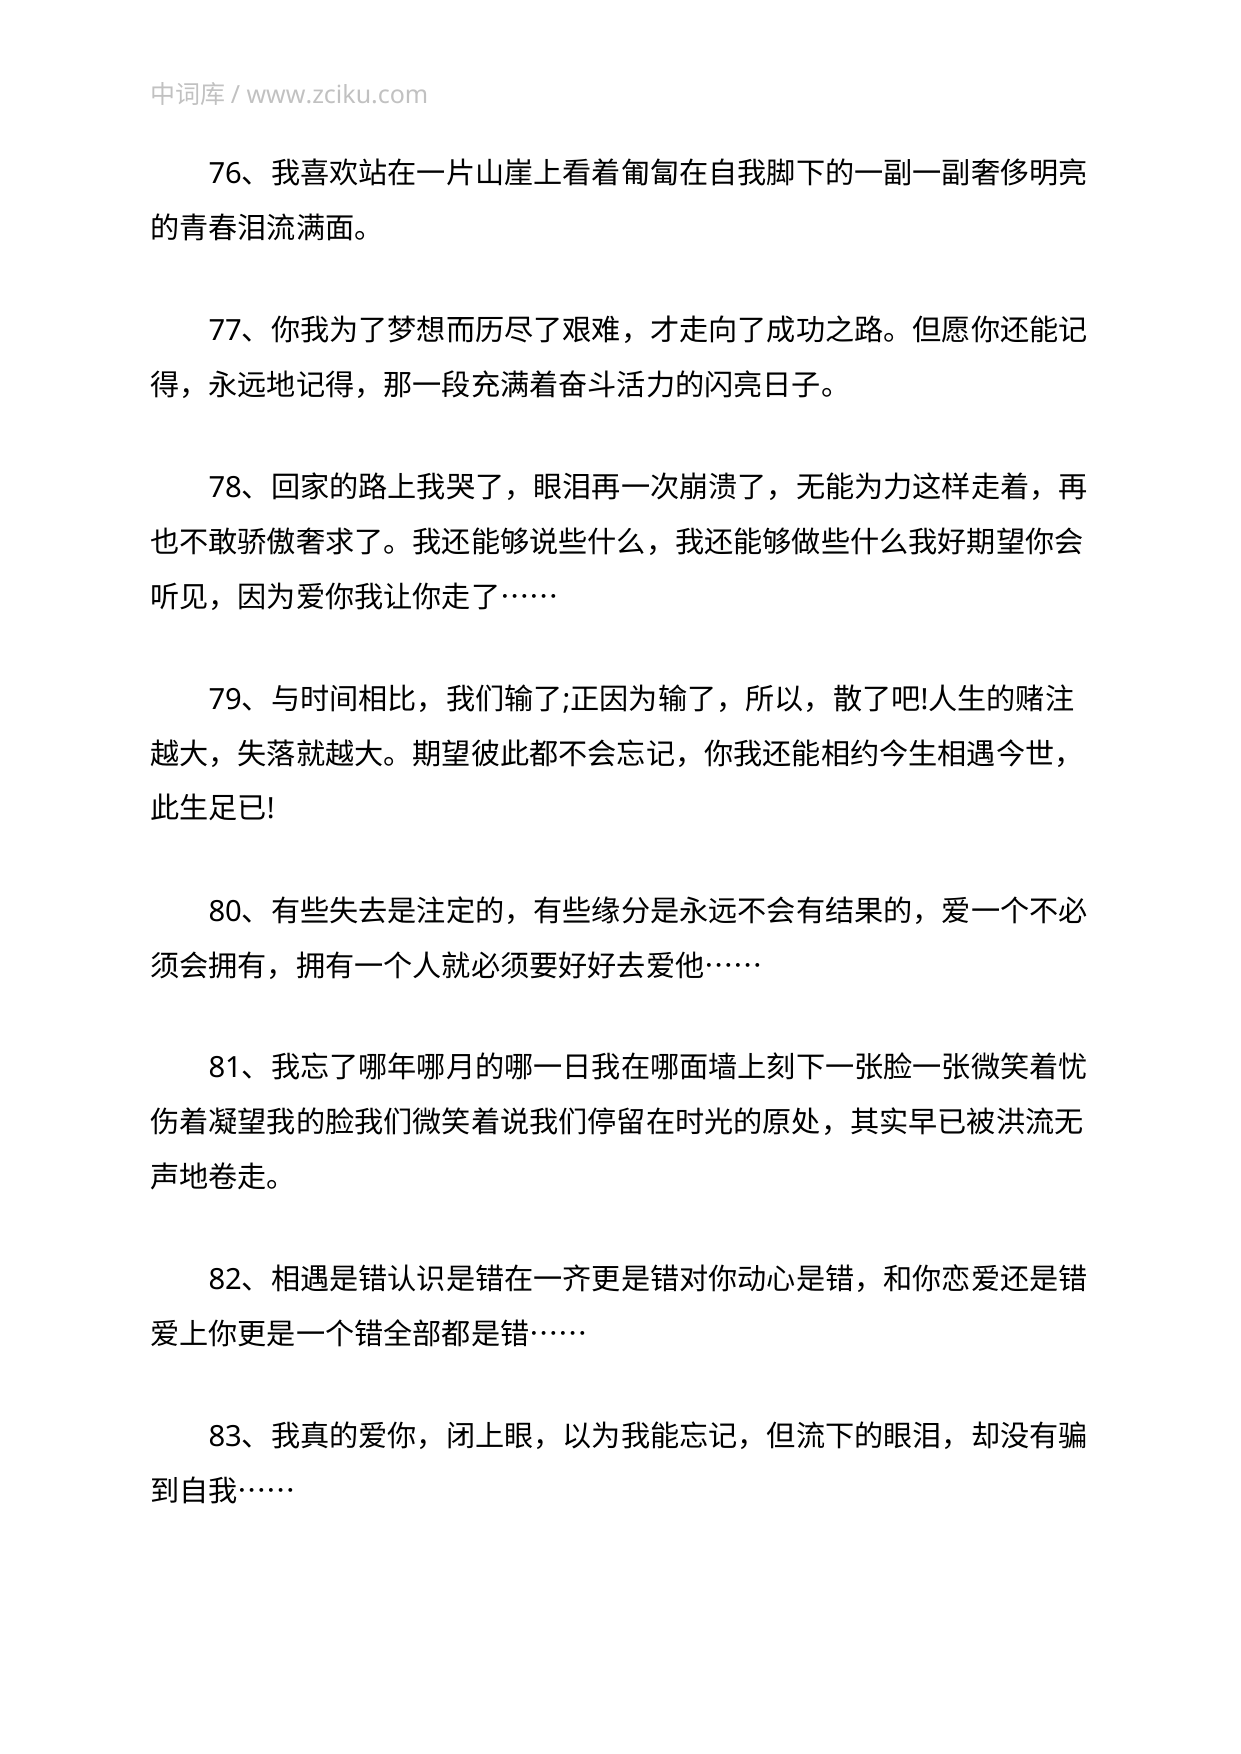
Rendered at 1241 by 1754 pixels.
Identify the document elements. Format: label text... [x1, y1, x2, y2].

text 76、我喜欢站在一片山崖上看着匍匐在自我脚下的一副一副奢侈明亮的青春泪流满面。 [150, 150, 1090, 247]
text 79、与时间相比，我们输了;正因为输了，所以，散了吧!人生的赌注越大，失落就越大。期望彼此都不会忘记，你我还能相约今生相遇今世，此生足已! [150, 675, 1090, 827]
text 77、你我为了梦想而历尽了艰难，才走向了成功之路。但愿你还能记得，永远地记得，那一段充满着奋斗活力的闪亮日子。 [150, 307, 1090, 404]
text 83、我真的爱你，闭上眼，以为我能忘记，但流下的眼泪，却没有骗到自我…… [150, 1412, 1090, 1509]
text 82、相遇是错认识是错在一齐更是错对你动心是错，和你恋爱还是错爱上你更是一个错全部都是错…… [150, 1256, 1090, 1353]
text 78、回家的路上我哭了，眼泪再一次崩溃了，无能为力这样走着，再也不敢骄傲奢求了。我还能够说些什么，我还能够做些什么我好期望你会听见，因为爱你我让你走了…… [150, 463, 1090, 616]
text 80、有些失去是注定的，有些缘分是永远不会有结果的，爱一个不必须会拥有，拥有一个人就必须要好好去爱他…… [150, 887, 1090, 984]
text 81、我忘了哪年哪月的哪一日我在哪面墙上刻下一张脸一张微笑着忧伤着凝望我的脸我们微笑着说我们停留在时光的原处，其实早已被洪流无声地卷走。 [150, 1044, 1090, 1196]
